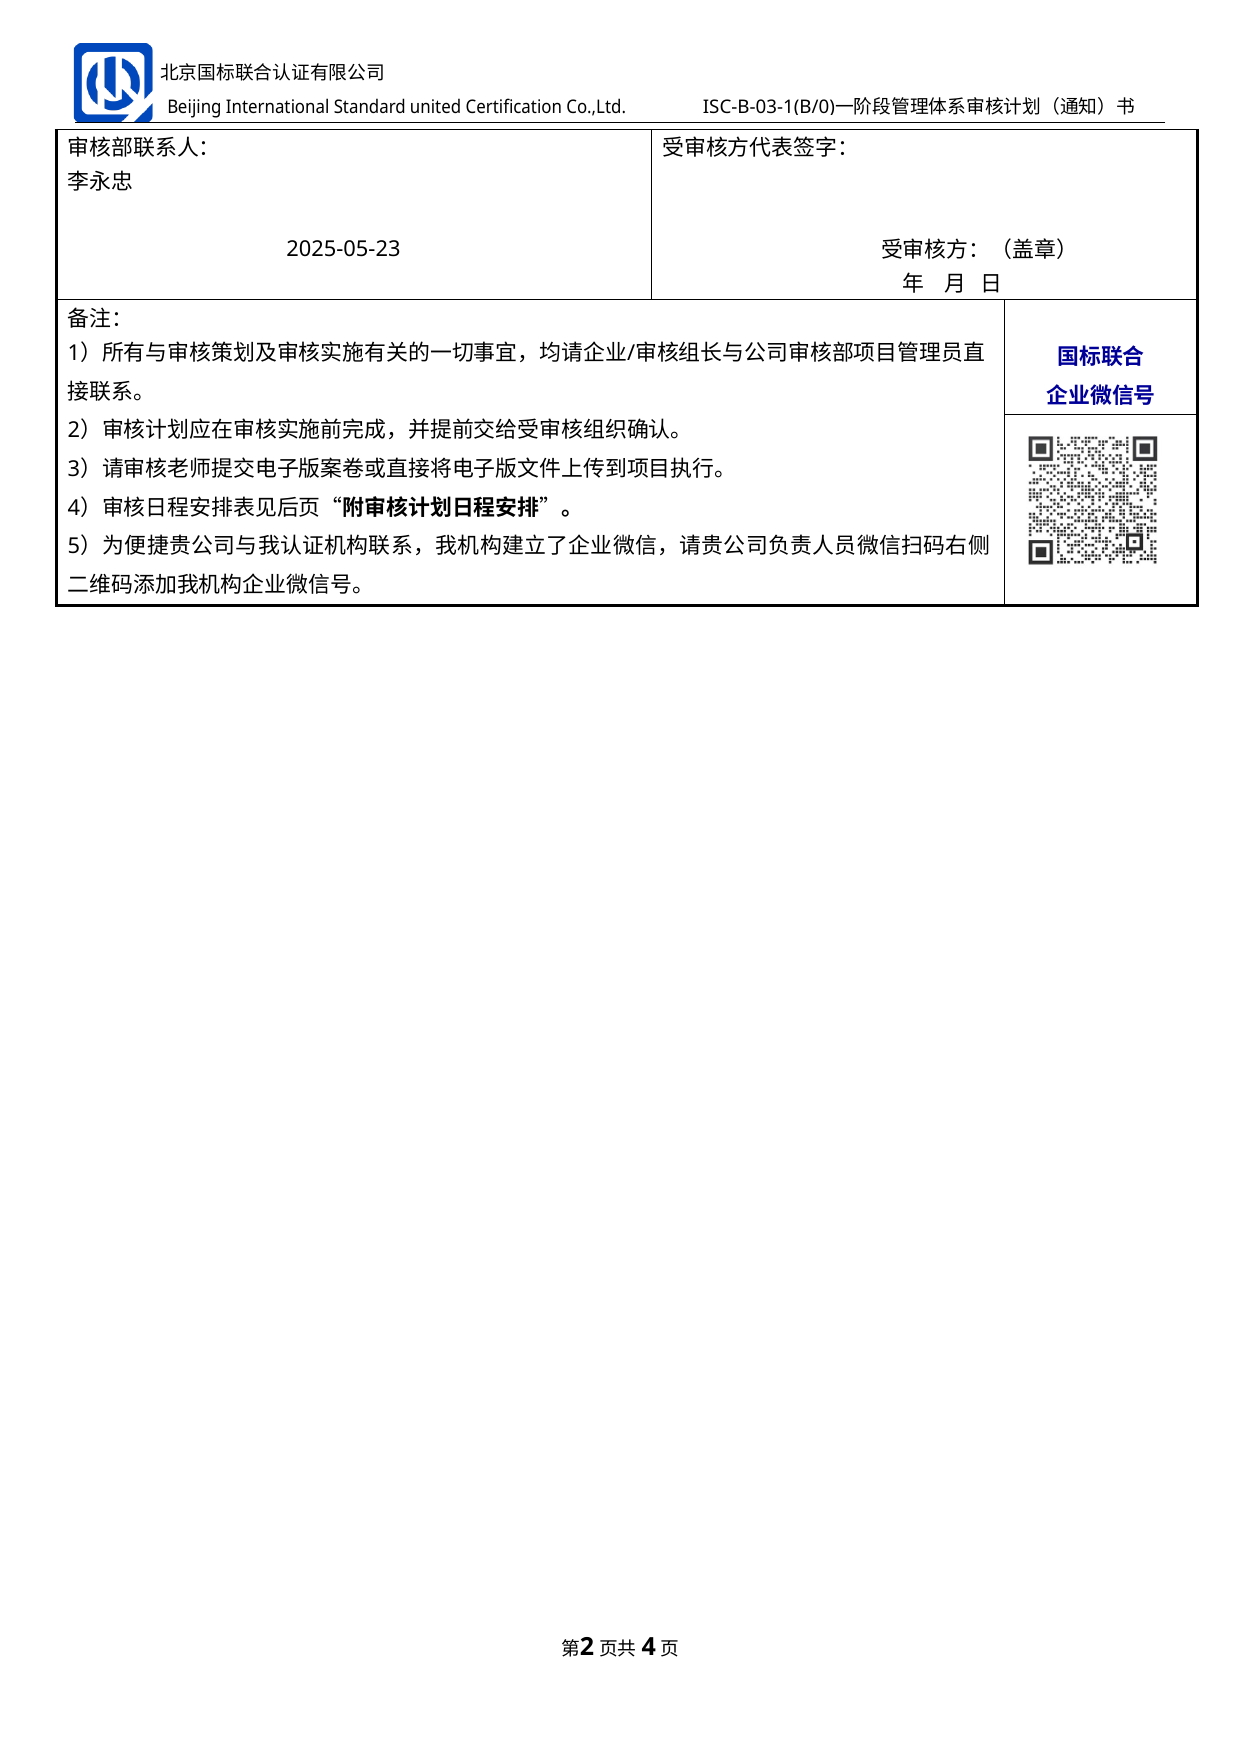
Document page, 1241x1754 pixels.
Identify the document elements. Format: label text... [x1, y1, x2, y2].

table_cell 审核部联系人： 李永忠 2025-05-23 [58, 130, 651, 299]
picture [73, 43, 153, 123]
table_cell 受审核方代表签字： 受审核方：（盖章） 年 月 日 [652, 130, 1196, 299]
table_cell 国标联合 企业微信号 [1005, 300, 1196, 414]
table_cell [1005, 415, 1196, 604]
table_cell 备注： 1）所有与审核策划及审核实施有关的一切事宜，均请企业/审核组长与公司审核部项目管理员直接联系。 2）审核计划应在审核实施前完成，并提前交给受审核组织确认。 3）请审核老师提交电子版案卷或直接将电子版文件上传到项目执行。 4）审核日程安排表见后页“附审核计划日程安排”。 5）为便捷贵公司与我认证机构联系，我机构建立了企业微信，请贵公司负责人员微信扫码右侧二维码添加我机构企业微信号。 [58, 300, 1004, 604]
picture [1020, 430, 1166, 574]
